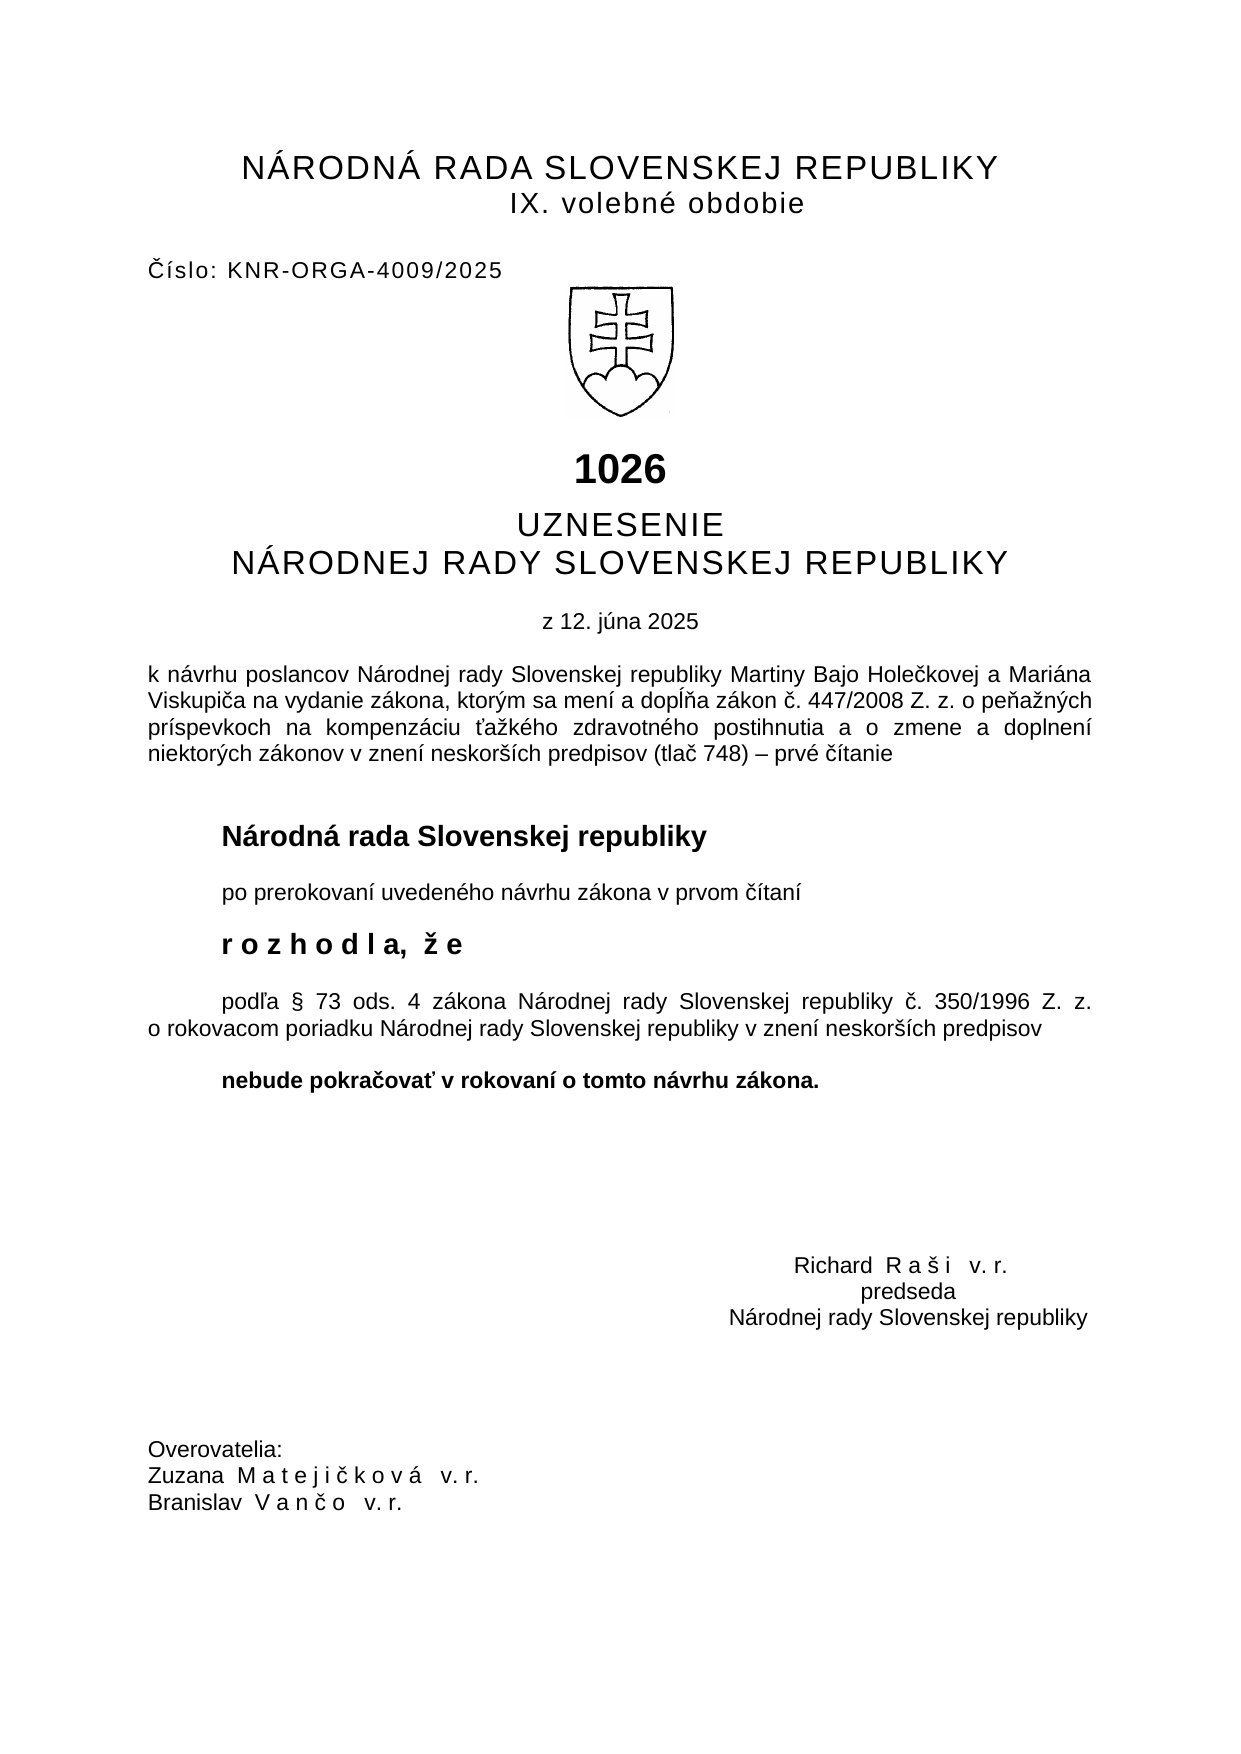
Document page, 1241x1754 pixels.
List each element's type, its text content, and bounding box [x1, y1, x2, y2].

text 1026 [148, 444, 1092, 492]
text Overovatelia: [148, 1436, 1092, 1462]
text Zuzana M a t e j i č k o v á v. r. [148, 1462, 1092, 1489]
text po prerokovaní uvedeného návrhu zákona v prvom čítaní [148, 879, 1092, 905]
subtitle r o z h o d l a, ž e [221, 927, 1092, 960]
text Číslo: KNR-ORGA-4009/2025 [148, 257, 1092, 283]
picture [563, 283, 677, 420]
subtitle UZNESENIE [148, 505, 1092, 543]
text podľa § 73 ods. 4 zákona Národnej rady Slovenskej republiky č. 350/1996 Z. z. o rokovacom poriadku Národnej rady Slovenskej republiky v znení neskorších predpisov [148, 988, 1092, 1041]
subtitle NÁRODNEJ RADY SLOVENSKEJ REPUBLIKY [148, 543, 1092, 582]
text predseda [724, 1278, 1092, 1304]
subtitle IX. volebné obdobie [148, 186, 1092, 220]
text z 12. júna 2025 [148, 608, 1092, 634]
text Národnej rady Slovenskej republiky [724, 1304, 1092, 1331]
text nebude pokračovať v rokovaní o tomto návrhu zákona. [148, 1067, 1092, 1093]
text Branislav V a n č o v. r. [148, 1489, 1092, 1515]
text Národná rada Slovenskej republiky [148, 819, 1092, 852]
subtitle NÁRODNÁ RADA SLOVENSKEJ REPUBLIKY [148, 148, 1092, 186]
text k návrhu poslancov Národnej rady Slovenskej republiky Martiny Bajo Holečkovej a Mariána Viskupiča na vydanie zákona, ktorým sa mení a dopĺňa zákon č. 447/2008 Z. z. o peňažných príspevkoch na kompenzáciu ťažkého zdravotného postihnutia a o zmene a doplnení niektorých zákonov v znení neskorších predpisov (tlač 748) – prvé čítanie [148, 661, 1092, 766]
text Richard R a š i v. r. [709, 1252, 1092, 1278]
